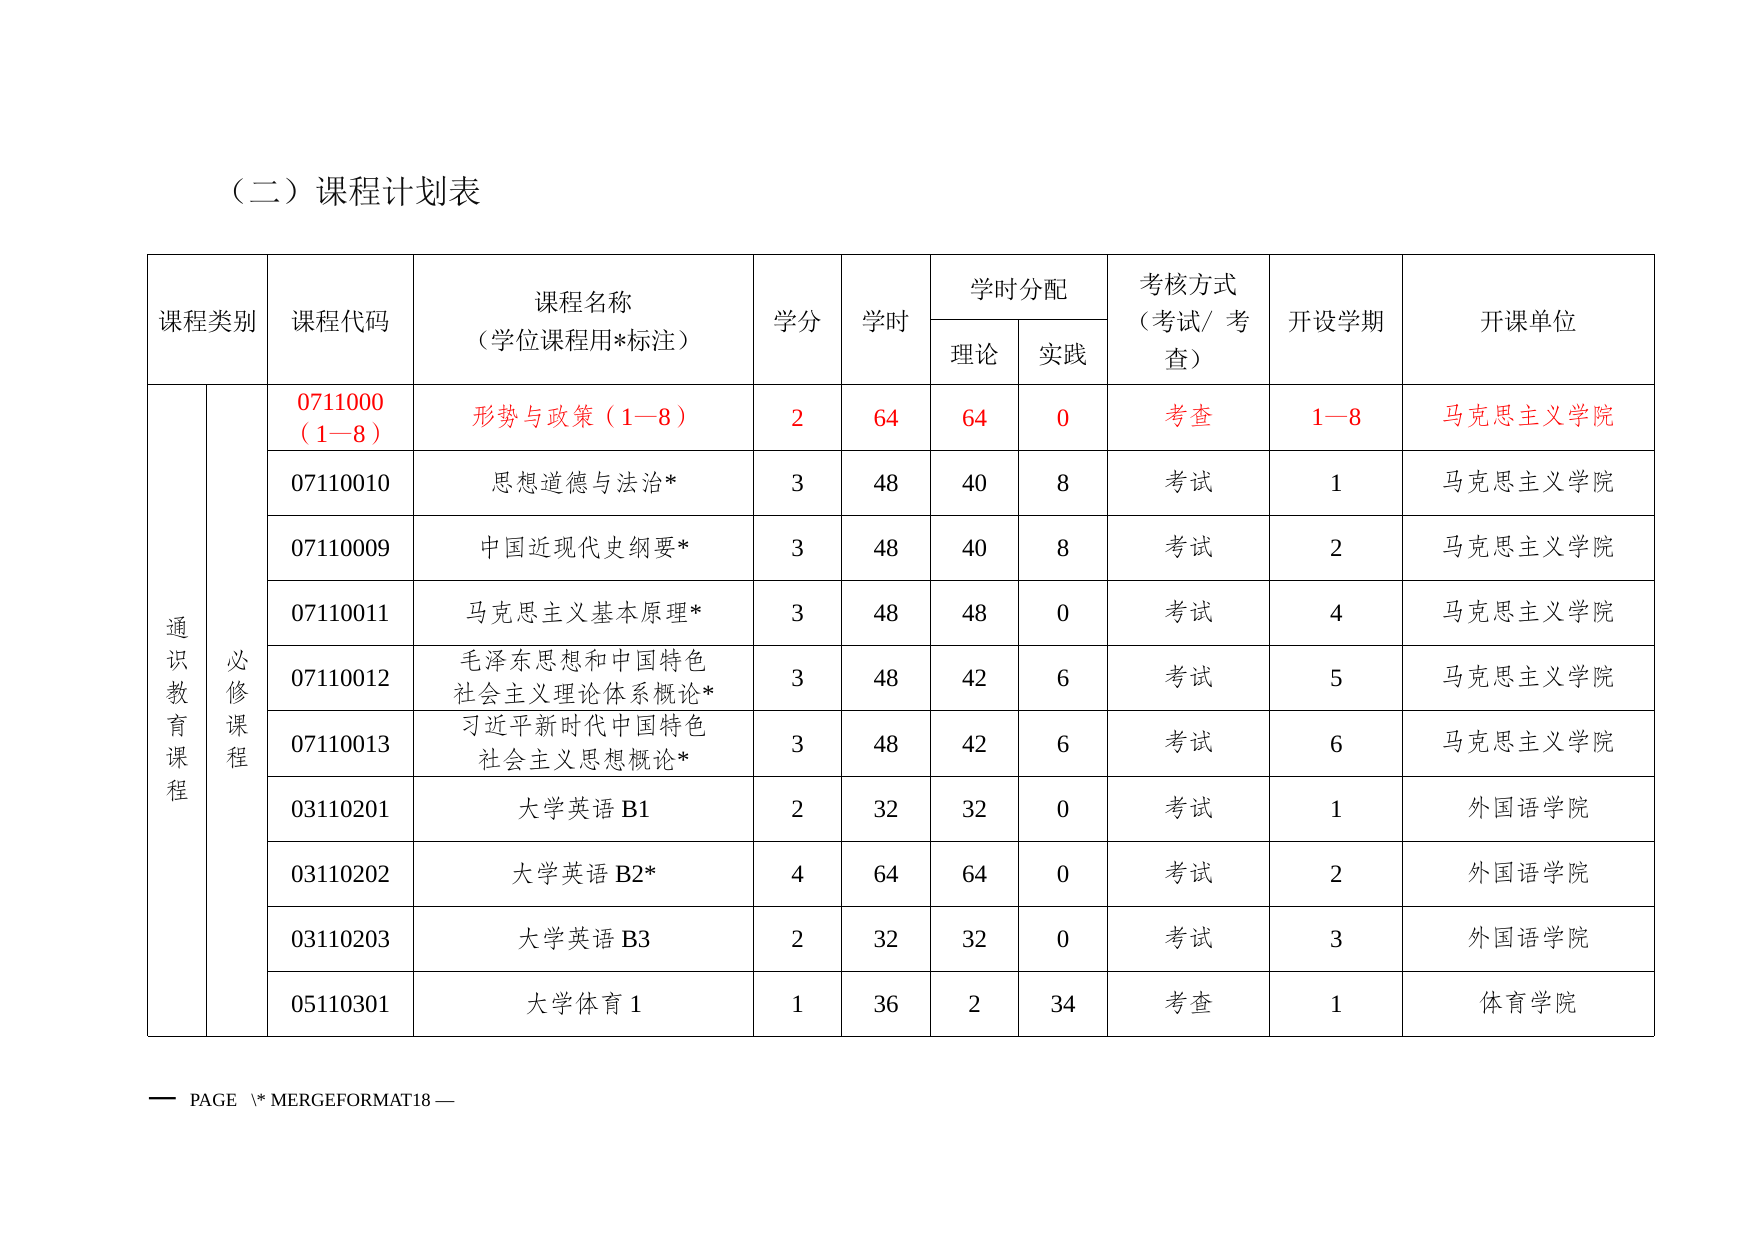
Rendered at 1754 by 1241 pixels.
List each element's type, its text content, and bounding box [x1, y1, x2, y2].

table_cell 42 [931, 646, 1018, 710]
table_cell 32 [842, 907, 930, 971]
table_cell 34 [1019, 972, 1107, 1036]
table_cell 考查 [1108, 972, 1269, 1036]
table_cell 32 [931, 777, 1018, 841]
table_cell 0 [1019, 581, 1107, 645]
table_cell 中国近现代史纲要* [414, 516, 753, 580]
table_cell 2 [754, 385, 841, 450]
text （二）课程计划表 [148, 157, 1606, 222]
table_cell 64 [842, 385, 930, 450]
table_cell 40 [931, 516, 1018, 580]
table_cell 0 [1019, 777, 1107, 841]
table_header 课程代码 [268, 255, 413, 384]
table_cell 42 [931, 711, 1018, 776]
table_cell 48 [842, 451, 930, 515]
table_cell 0 [1019, 907, 1107, 971]
table_cell 考试 [1108, 842, 1269, 906]
table_cell 通 识 教 育 课 程 [148, 385, 206, 1036]
table_cell 03110202 [268, 842, 413, 906]
table_cell 外国语学院 [1403, 842, 1654, 906]
table_cell 2 [754, 907, 841, 971]
table_cell 0 [1019, 842, 1107, 906]
table_cell 3 [754, 451, 841, 515]
table_header 学分 [754, 255, 841, 384]
table_cell 3 [1270, 907, 1402, 971]
table_cell 考试 [1108, 451, 1269, 515]
table_cell 大学体育1 [414, 972, 753, 1036]
table_cell 07110013 [268, 711, 413, 776]
table_header 课程名称 （学位课程用*标注） [414, 255, 753, 384]
table_cell 1―8 [1270, 385, 1402, 450]
table_cell 07110010 [268, 451, 413, 515]
table_cell 2 [931, 972, 1018, 1036]
table_cell 考查 [1108, 385, 1269, 450]
table_cell 03110203 [268, 907, 413, 971]
table_cell 马克思主义学院 [1403, 711, 1654, 776]
table_cell 考试 [1108, 777, 1269, 841]
table_cell 毛泽东思想和中国特色 社会主义理论体系概论* [414, 646, 753, 710]
table_cell 1 [1270, 972, 1402, 1036]
table_cell 05110301 [268, 972, 413, 1036]
table_cell 考试 [1108, 516, 1269, 580]
table_cell 2 [1270, 516, 1402, 580]
table_header 学时 [842, 255, 930, 384]
table_cell 4 [1270, 581, 1402, 645]
table_cell 大学英语B3 [414, 907, 753, 971]
table_cell 马克思主义学院 [1403, 385, 1654, 450]
table_cell 07110011 [268, 581, 413, 645]
table_cell 2 [1270, 842, 1402, 906]
table_cell 3 [754, 516, 841, 580]
table_cell 0711000 （1―8） [268, 385, 413, 450]
table_cell 3 [754, 711, 841, 776]
table_cell 64 [931, 842, 1018, 906]
table_cell 理论 [931, 320, 1018, 384]
table_cell 48 [842, 516, 930, 580]
table_cell 外国语学院 [1403, 777, 1654, 841]
table_cell 大学英语B1 [414, 777, 753, 841]
table_cell 考试 [1108, 646, 1269, 710]
table_cell 0 [1019, 385, 1107, 450]
table_cell 03110201 [268, 777, 413, 841]
table_cell 6 [1019, 646, 1107, 710]
table_cell 1 [1270, 451, 1402, 515]
table_cell 1 [754, 972, 841, 1036]
table_cell 07110012 [268, 646, 413, 710]
table_cell 48 [842, 581, 930, 645]
table_cell 8 [1019, 516, 1107, 580]
table_cell 考试 [1108, 907, 1269, 971]
table_cell 5 [1270, 646, 1402, 710]
table_cell 体育学院 [1403, 972, 1654, 1036]
table_cell 48 [931, 581, 1018, 645]
table_cell 习近平新时代中国特色 社会主义思想概论* [414, 711, 753, 776]
table_cell 40 [931, 451, 1018, 515]
table_cell 64 [931, 385, 1018, 450]
table_cell 48 [842, 711, 930, 776]
table_header 开课单位 [1403, 255, 1654, 384]
table_cell 8 [1019, 451, 1107, 515]
table_cell 4 [754, 842, 841, 906]
table_cell 6 [1019, 711, 1107, 776]
table_cell 07110009 [268, 516, 413, 580]
table_header 课程类别 [148, 255, 267, 384]
table_cell 6 [1270, 711, 1402, 776]
table_cell 3 [754, 581, 841, 645]
table_cell 大学英语B2* [414, 842, 753, 906]
table_cell 2 [754, 777, 841, 841]
table_cell 必 修 课 程 [207, 385, 267, 1036]
table_cell 考试 [1108, 711, 1269, 776]
table_cell 48 [842, 646, 930, 710]
table_cell 实践 [1019, 320, 1107, 384]
table_cell 外国语学院 [1403, 907, 1654, 971]
table_cell 32 [842, 777, 930, 841]
table_cell 马克思主义学院 [1403, 646, 1654, 710]
table_cell 考试 [1108, 581, 1269, 645]
table_cell 马克思主义基本原理* [414, 581, 753, 645]
table_cell 1 [1270, 777, 1402, 841]
table_cell 36 [842, 972, 930, 1036]
table_cell 64 [842, 842, 930, 906]
table_header 开设学期 [1270, 255, 1402, 384]
table_cell 马克思主义学院 [1403, 516, 1654, 580]
table_cell 32 [931, 907, 1018, 971]
table_cell 马克思主义学院 [1403, 451, 1654, 515]
table_cell 形势与政策（1―8） [414, 385, 753, 450]
table_header 学时分配 [931, 255, 1107, 319]
table_cell 思想道德与法治* [414, 451, 753, 515]
table_header 考核方式 （考试/ 考查） [1108, 255, 1269, 384]
table_cell 马克思主义学院 [1403, 581, 1654, 645]
table_cell 3 [754, 646, 841, 710]
